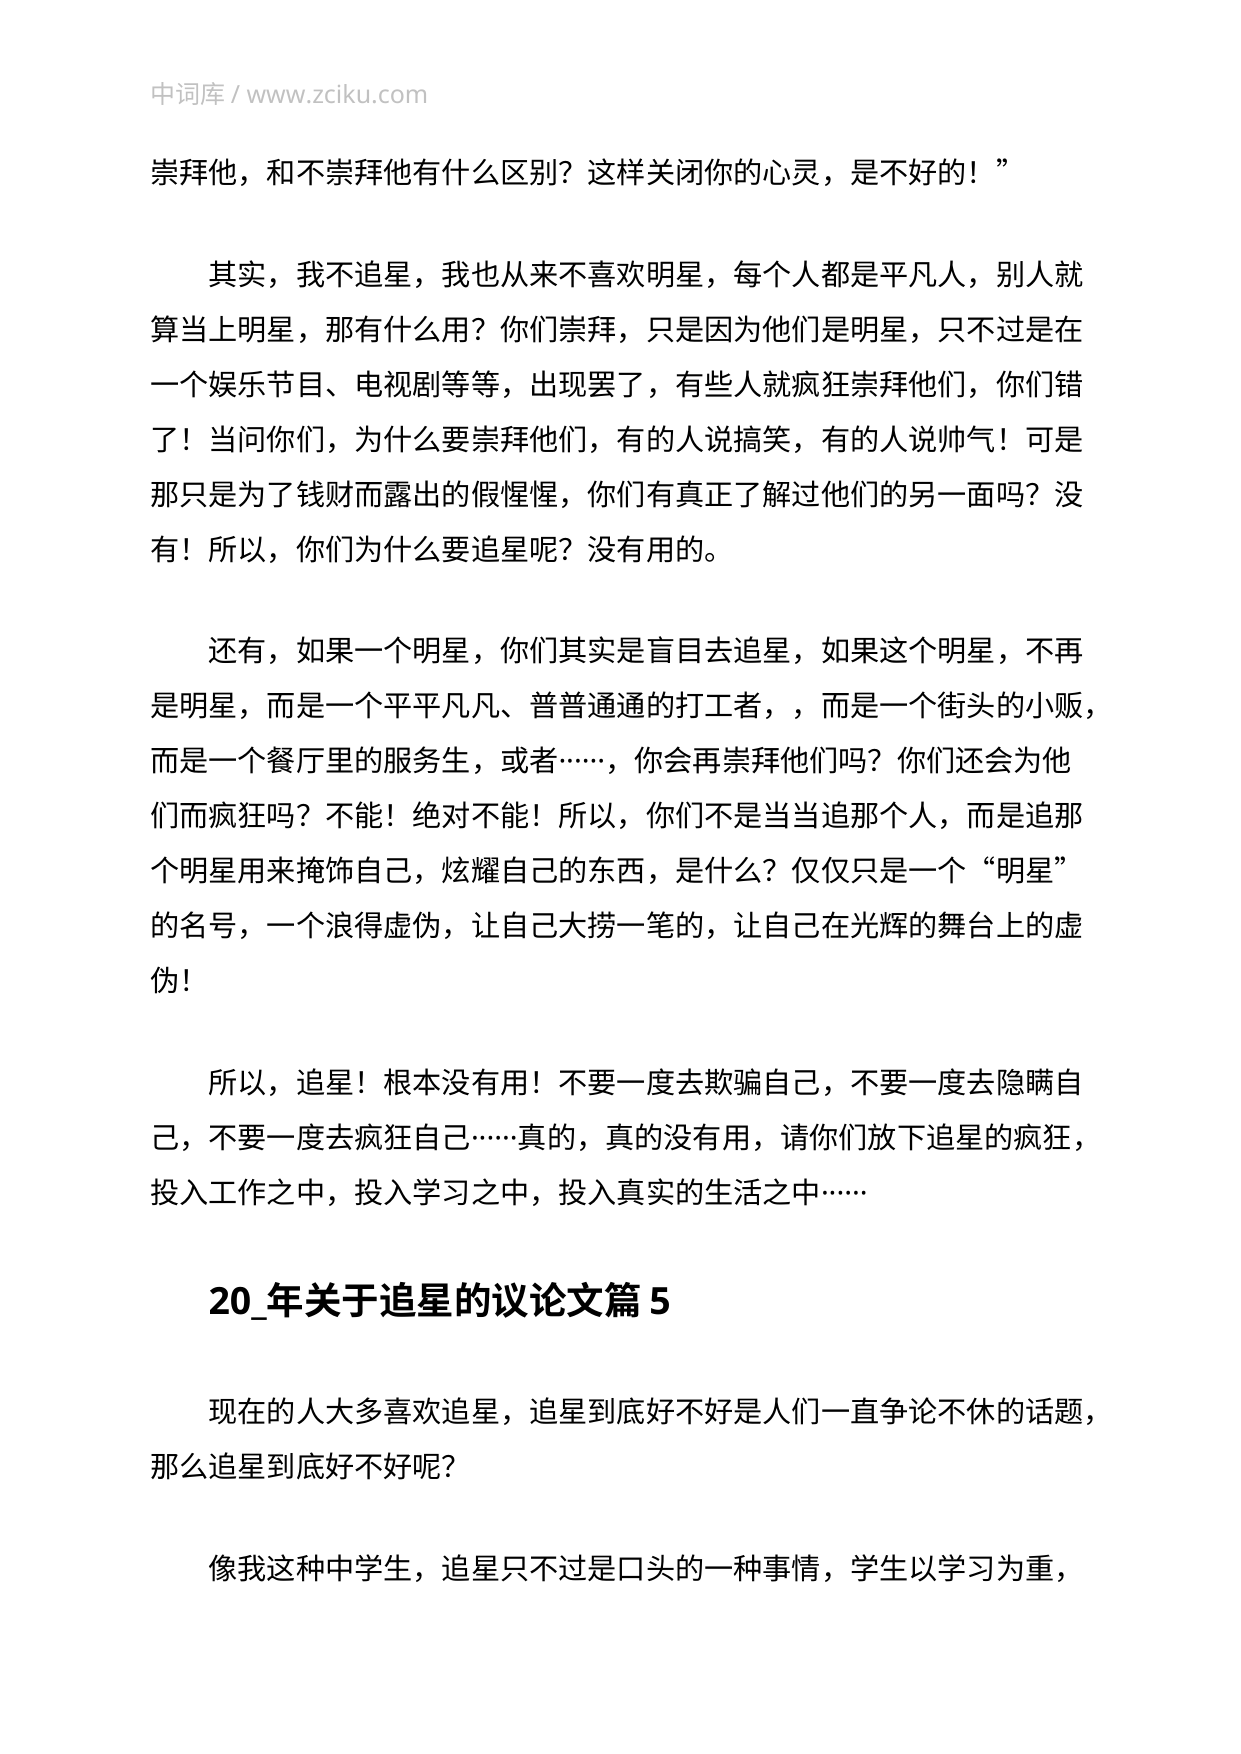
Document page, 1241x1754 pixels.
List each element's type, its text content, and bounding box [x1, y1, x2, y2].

text 20_年关于追星的议论文篇5 [150, 1271, 1090, 1326]
text 还有，如果一个明星，你们其实是盲目去追星，如果这个明星，不再是明星，而是一个平平凡凡、普普通通的打工者，，而是一个街头的小贩，而是一个餐厅里的服务生，或者······，你会再崇拜他们吗？你们还会为他们而疯狂吗？不能！绝对不能！所以，你们不是当当追那个人，而是追那个明星用来掩饰自己，炫耀自己的东西，是什么？仅仅只是一个“明星”的名号，一个浪得虚伪，让自己大捞一笔的，让自己在光辉的舞台上的虚伪！ [150, 628, 1090, 1000]
text 其实，我不追星，我也从来不喜欢明星，每个人都是平凡人，别人就算当上明星，那有什么用？你们崇拜，只是因为他们是明星，只不过是在一个娱乐节目、电视剧等等，出现罢了，有些人就疯狂崇拜他们，你们错了！当问你们，为什么要崇拜他们，有的人说搞笑，有的人说帅气！可是那只是为了钱财而露出的假惺惺，你们有真正了解过他们的另一面吗？没有！所以，你们为什么要追星呢？没有用的。 [150, 252, 1090, 568]
text 所以，追星！根本没有用！不要一度去欺骗自己，不要一度去隐瞒自己，不要一度去疯狂自己······真的，真的没有用，请你们放下追星的疯狂，投入工作之中，投入学习之中，投入真实的生活之中······ [150, 1059, 1090, 1212]
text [150, 150, 1090, 192]
text 现在的人大多喜欢追星，追星到底好不好是人们一直争论不休的话题，那么追星到底好不好呢？ [150, 1389, 1090, 1486]
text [150, 1545, 1090, 1588]
